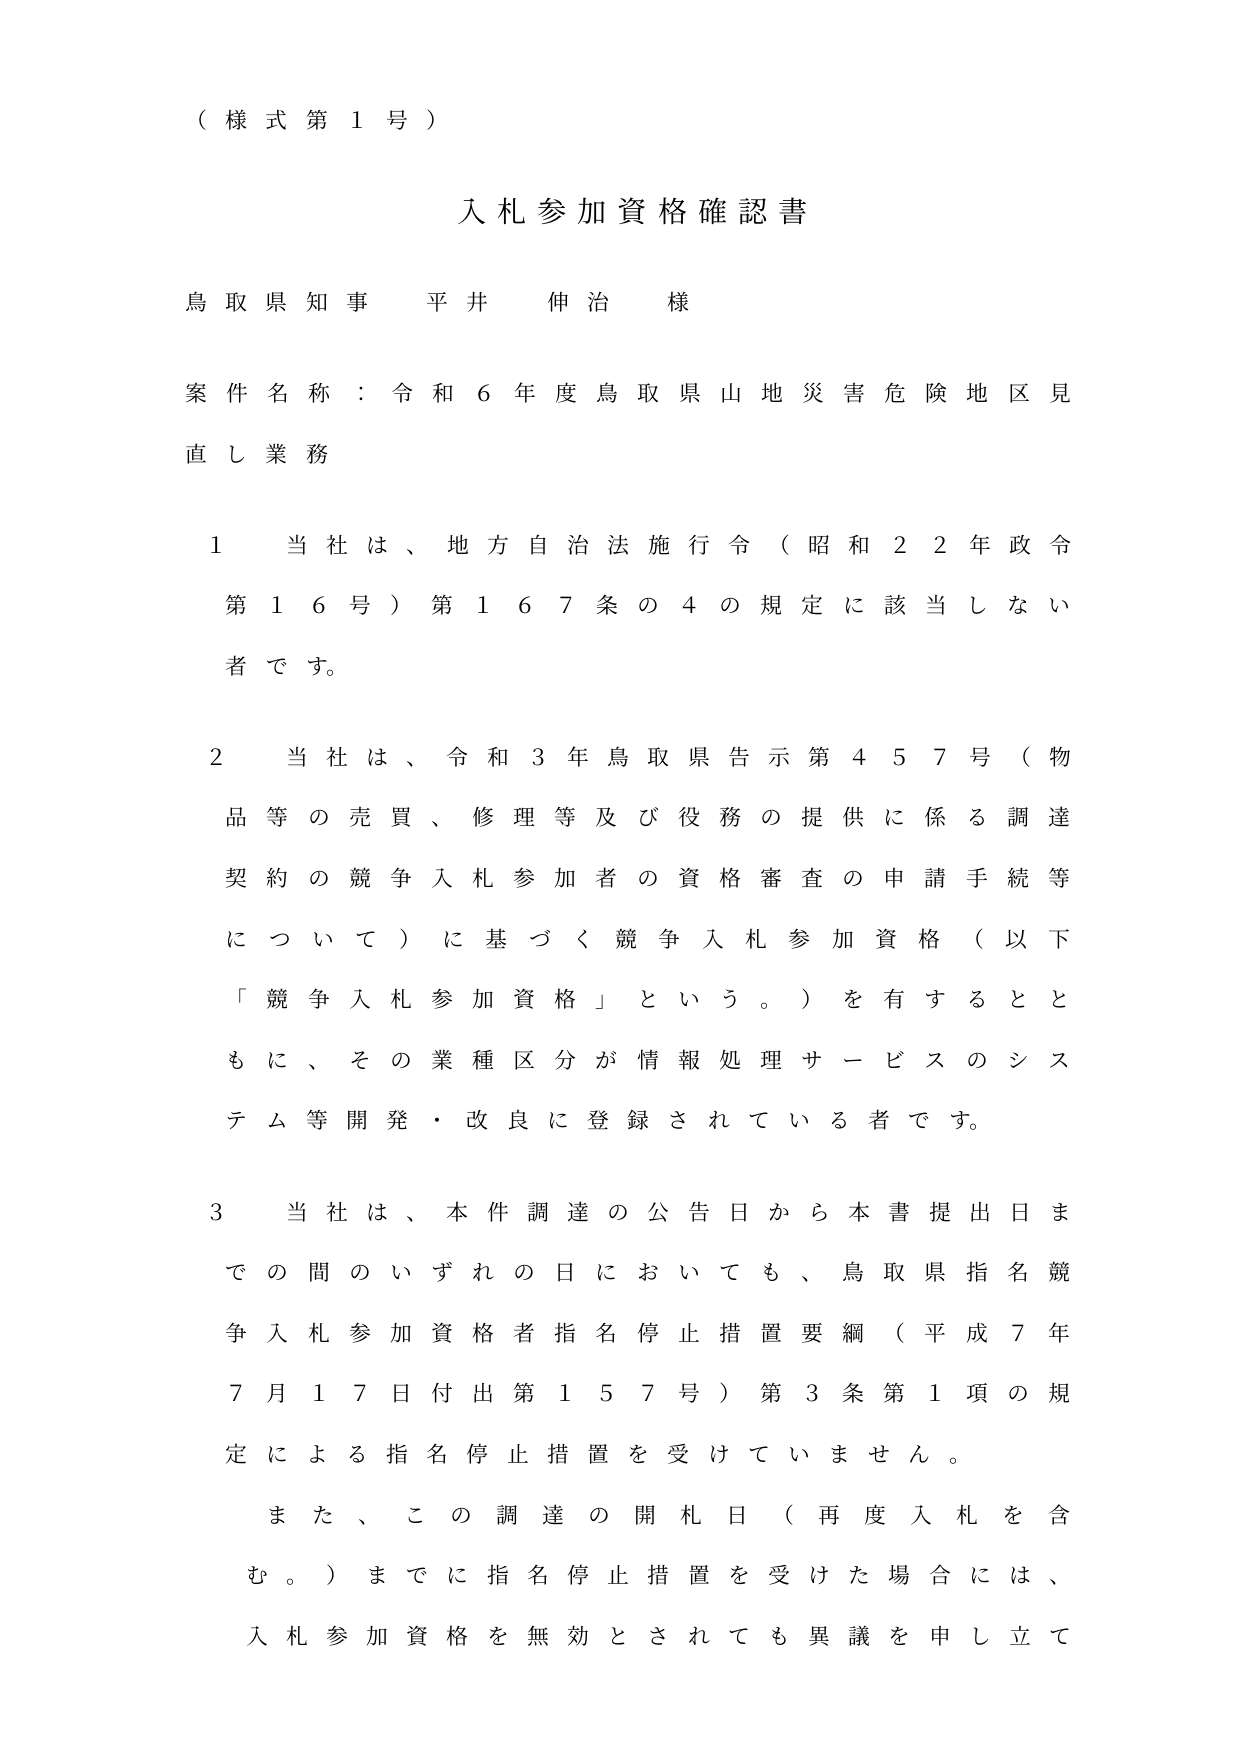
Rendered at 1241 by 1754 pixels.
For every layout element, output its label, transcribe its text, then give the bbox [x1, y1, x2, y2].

text （様式第１号） [185, 89, 1090, 149]
text 入札参加資格確認書 [185, 180, 1090, 240]
text 案件名称：令和６年度鳥取県山地災害危険地区見直し業務 [185, 362, 1090, 483]
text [226, 1483, 1090, 1665]
text ３ 当社は、本件調達の公告日から本書提出日までの間のいずれの日においても、鳥取県指名競争入札参加資格者指名停止措置要綱（平成７年７月１７日付出第１５７号）第３条第１項の規定による指名停止措置を受けていません。 [206, 1180, 1090, 1483]
text 鳥取県知事 平井 伸治 様 [185, 271, 1090, 331]
text １ 当社は、地方自治法施行令（昭和２２年政令第１６号）第１６７条の４の規定に該当しない者です。 [206, 513, 1090, 695]
text ２ 当社は、令和３年鳥取県告示第４５７号（物品等の売買、修理等及び役務の提供に係る調達契約の競争入札参加者の資格審査の申請手続等について）に基づく競争入札参加資格（以下「競争入札参加資格」という。）を有するとともに、その業種区分が情報処理サービスのシステム等開発・改良に登録されている者です。 [206, 725, 1090, 1150]
